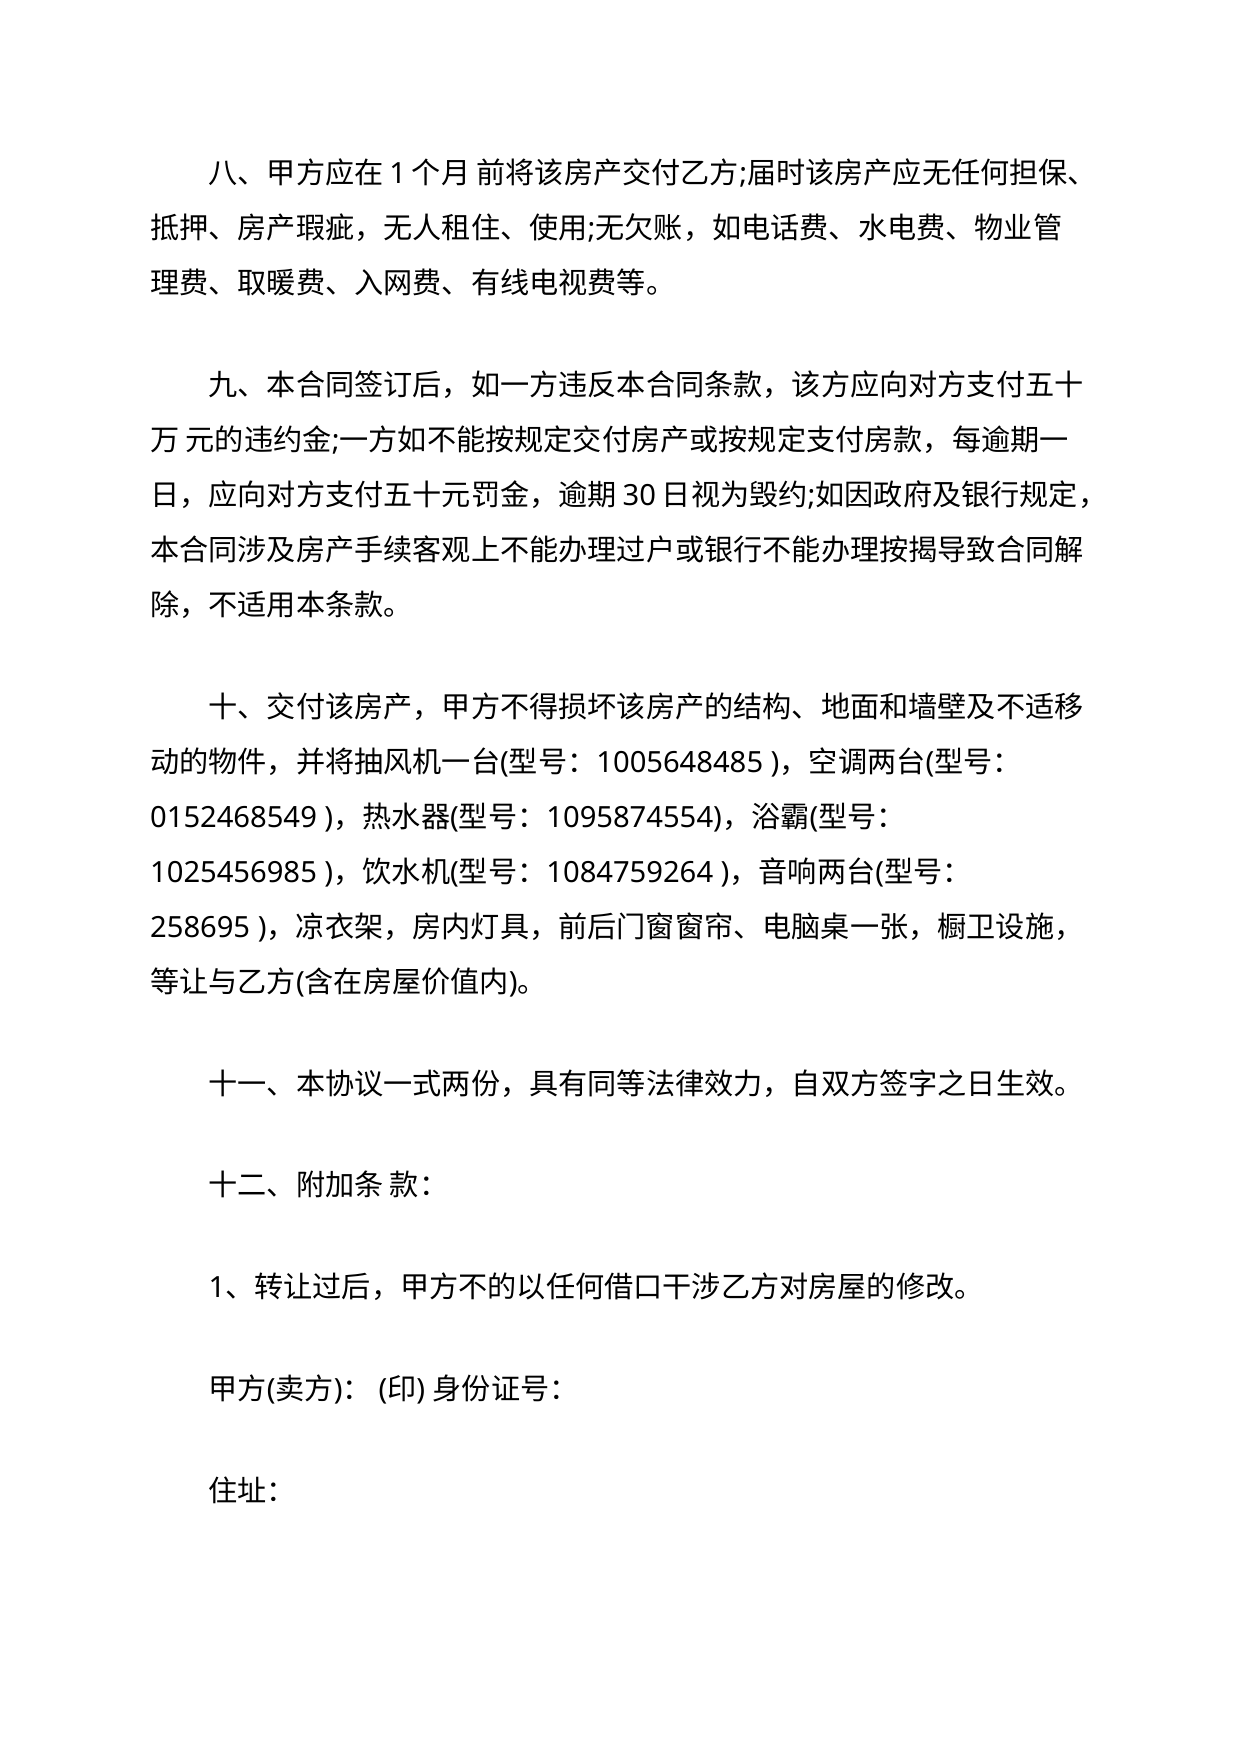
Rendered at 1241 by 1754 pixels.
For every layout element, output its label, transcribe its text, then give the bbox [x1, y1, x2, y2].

text 1、转让过后，甲方不的以任何借口干涉乙方对房屋的修改。 [150, 1264, 1090, 1306]
text 住址： [150, 1468, 1090, 1510]
text 甲方(卖方)： (印) 身份证号： [150, 1366, 1090, 1408]
text 九、本合同签订后，如一方违反本合同条款，该方应向对方支付五十万 元的违约金;一方如不能按规定交付房产或按规定支付房款，每逾期一日，应向对方支付五十元罚金，逾期30日视为毁约;如因政府及银行规定，本合同涉及房产手续客观上不能办理过户或银行不能办理按揭导致合同解除，不适用本条款。 [150, 362, 1090, 624]
text 十一、本协议一式两份，具有同等法律效力，自双方签字之日生效。 [150, 1060, 1090, 1102]
text 八、甲方应在1个月 前将该房产交付乙方;届时该房产应无任何担保、抵押、房产瑕疵，无人租住、使用;无欠账，如电话费、水电费、物业管理费、取暖费、入网费、有线电视费等。 [150, 150, 1090, 302]
text 十、交付该房产，甲方不得损坏该房产的结构、地面和墙壁及不适移动的物件，并将抽风机一台(型号：1005648485 )，空调两台(型号：0152468549 )，热水器(型号：1095874554)，浴霸(型号：1025456985 )，饮水机(型号：1084759264 )，音响两台(型号：258695 )，凉衣架，房内灯具，前后门窗窗帘、电脑桌一张，橱卫设施， 等让与乙方(含在房屋价值内)。 [150, 683, 1090, 1001]
text 十二、附加条 款： [150, 1162, 1090, 1204]
